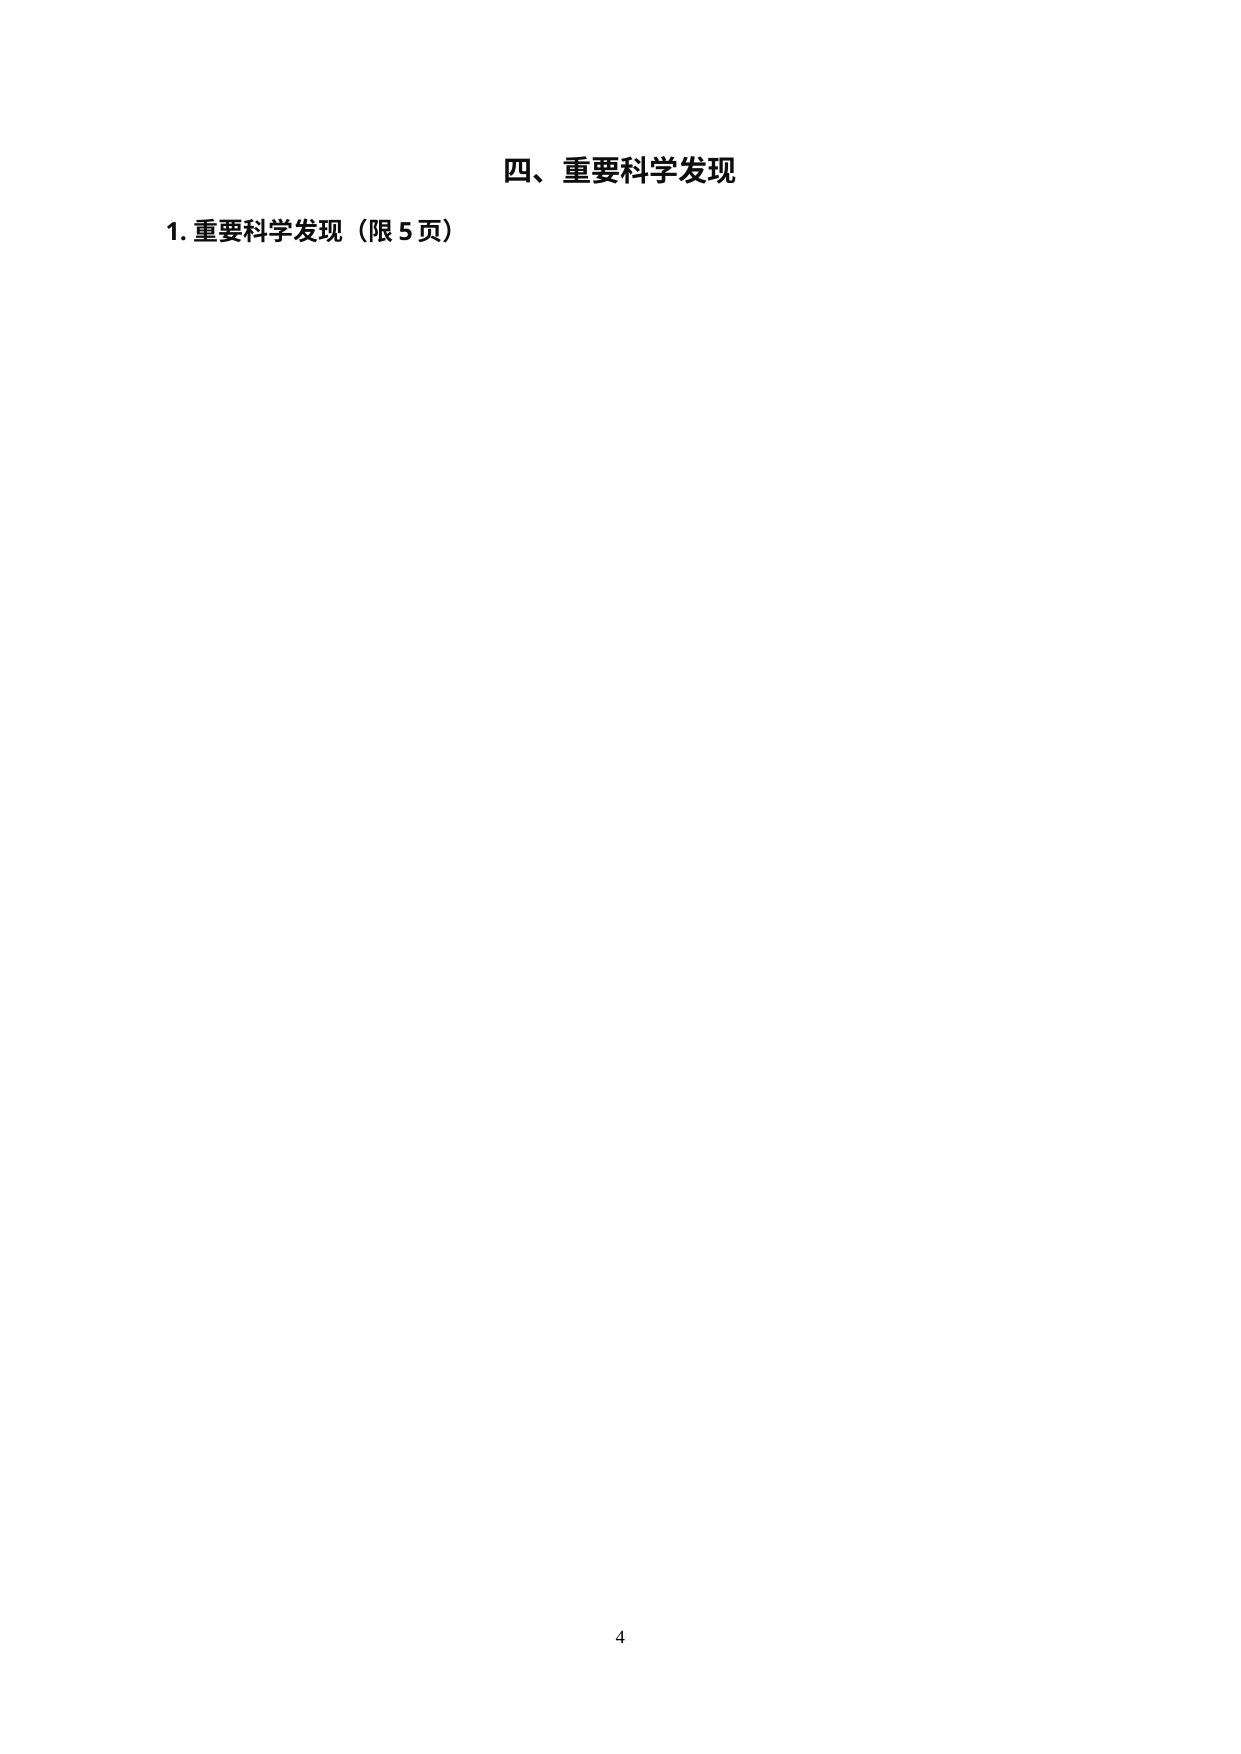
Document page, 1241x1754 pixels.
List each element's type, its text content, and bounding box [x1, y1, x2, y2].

text 1. 重要科学发现（限5页） [165, 211, 1075, 247]
text 四、重要科学发现 [165, 148, 1075, 190]
